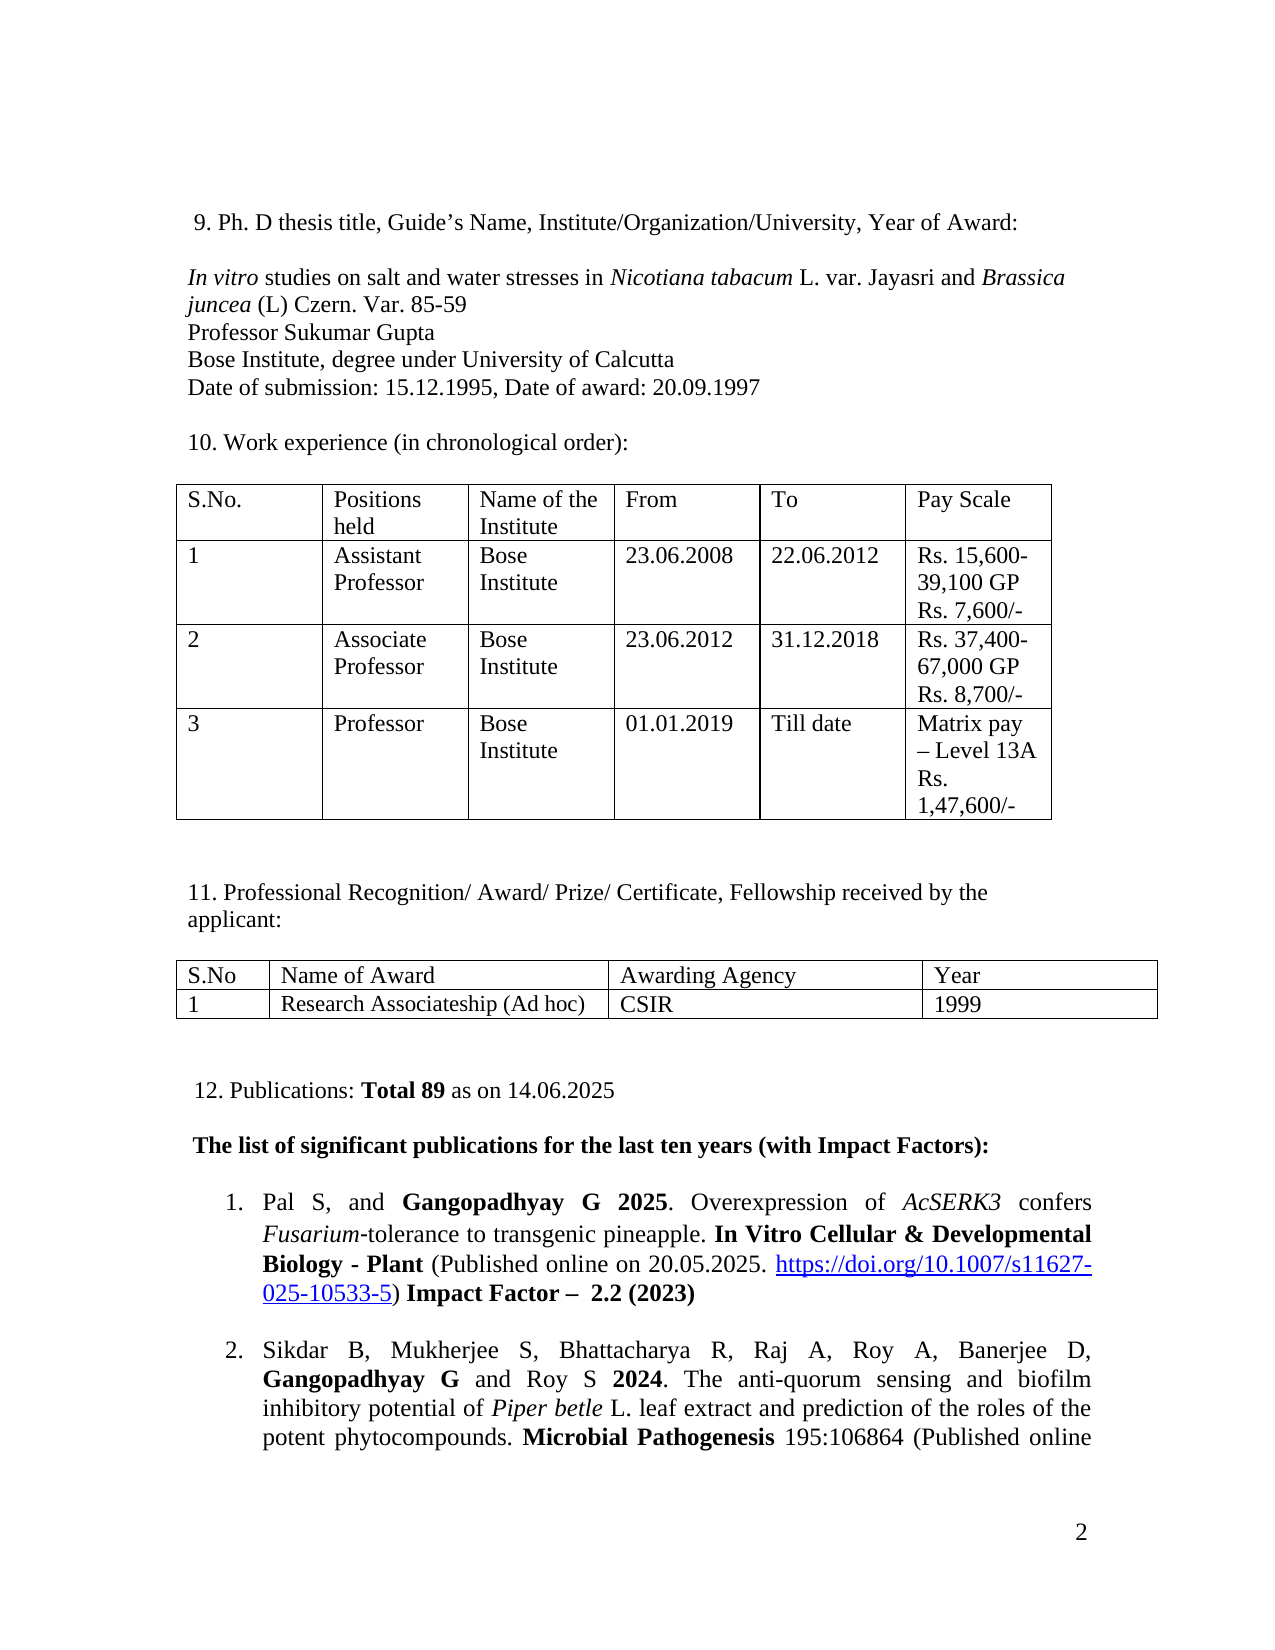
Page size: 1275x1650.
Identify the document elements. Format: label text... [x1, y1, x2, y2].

text Bose Institute, degree under [187, 346, 1087, 373]
text In vitro studies on salt and water stresses in Nicotiana tabacum L. var. Jayasri and Brassica juncea (L) Czern. Var. 85-59 [187, 263, 1087, 318]
text The list of significant publications for the last ten years (with Impact Factors): [192, 1131, 1087, 1159]
table_header Awarding Agency [609, 961, 922, 989]
table_cell Rs. 37,400-67,000 GP Rs. 8,700/- [906, 625, 1051, 707]
table_cell 23.06.2008 [615, 541, 759, 624]
table_cell Associate Professor [323, 625, 468, 707]
table_cell Bose Institute [469, 541, 614, 624]
table_cell Bose Institute [469, 709, 614, 819]
table_header Pay Scale [906, 485, 1051, 540]
table_header S.No. [177, 485, 322, 540]
table_header S.No [177, 961, 269, 989]
table_cell 23.06.2012 [615, 625, 759, 707]
table_cell Professor [323, 709, 468, 819]
text 10. Work experience (in chronological order): [187, 428, 1087, 456]
table_header Year [923, 961, 1157, 989]
table_header Positions held [323, 485, 468, 540]
list Pal S, and Gangopadhyay G 2025. Overexpression of AcSERK3 confers Fusarium‑tolerance to transgenic pineapple. In Vitro Cellular & Developmental Biology - Plant (Published online on 20.05.2025. https://doi.org/10.1007/s11627-025-10533-5) Impact Factor – 2.2 (2023) [225, 1187, 1092, 1307]
table_cell CSIR [609, 990, 922, 1018]
table_cell Research Associateship (Ad hoc) [270, 990, 608, 1018]
table_cell Rs. 15,600-39,100 GP Rs. 7,600/- [906, 541, 1051, 624]
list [225, 1336, 1092, 1451]
table_cell 2 [177, 625, 322, 707]
table_cell 31.12.2018 [761, 625, 905, 707]
table_cell Assistant Professor [323, 541, 468, 624]
table_cell Matrix pay – Level 13A Rs. 1,47,600/- [906, 709, 1051, 819]
table_cell 01.01.2019 [615, 709, 759, 819]
text Date of submission: 15.12.1995, Date of award: 20.09.1997 [187, 373, 1087, 401]
table_header Name of Award [270, 961, 608, 989]
table_header From [615, 485, 759, 540]
text 11. Professional Recognition/ Award/ Prize/ Certificate, Fellowship received by the applicant: [187, 877, 1087, 933]
table_cell 1 [177, 541, 322, 624]
text 9. Ph. D thesis title, Guide’s Name, Institute/Organization/University, Year of Award: [187, 207, 1087, 235]
table_cell Till date [761, 709, 905, 819]
table_cell 1999 [923, 990, 1157, 1018]
table_cell 1 [177, 990, 269, 1018]
table_cell Bose Institute [469, 625, 614, 707]
table_cell 3 [177, 709, 322, 819]
table_header Name of the Institute [469, 485, 614, 540]
table_header To [761, 485, 905, 540]
text 12. Publications: Total 89 as on 14.06.2025 [187, 1076, 1087, 1104]
table_cell 22.06.2012 [761, 541, 905, 624]
